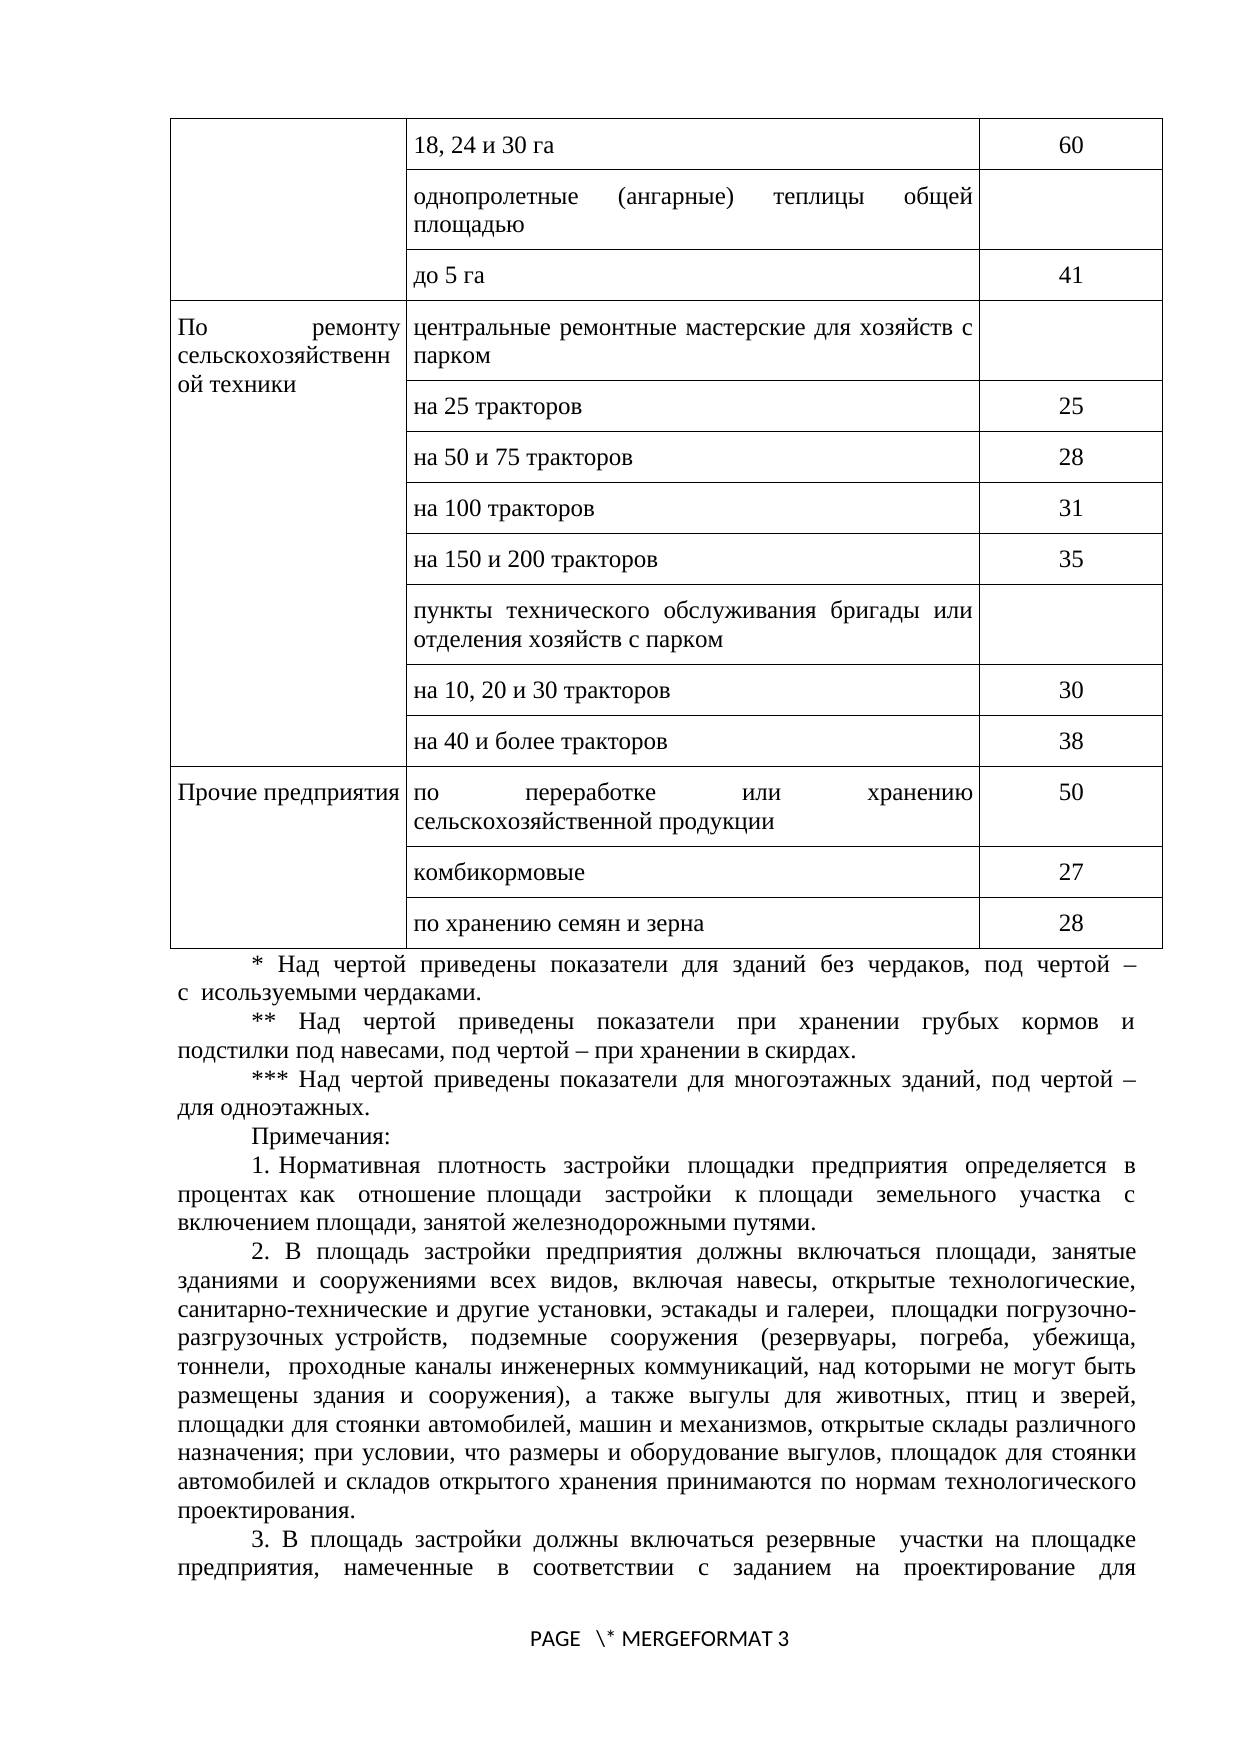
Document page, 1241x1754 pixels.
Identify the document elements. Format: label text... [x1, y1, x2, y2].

text * Над чертой приведены показатели для зданий без чердаков, под чертой – с исользуемыми чердаками. [177, 949, 1137, 1006]
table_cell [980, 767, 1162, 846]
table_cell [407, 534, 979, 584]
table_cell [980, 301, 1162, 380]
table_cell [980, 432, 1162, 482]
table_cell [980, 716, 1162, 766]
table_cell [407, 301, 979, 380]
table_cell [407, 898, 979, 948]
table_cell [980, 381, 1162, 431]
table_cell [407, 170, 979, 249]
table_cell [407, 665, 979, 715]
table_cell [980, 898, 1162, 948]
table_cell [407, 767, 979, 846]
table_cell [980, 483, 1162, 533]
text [177, 1524, 1137, 1581]
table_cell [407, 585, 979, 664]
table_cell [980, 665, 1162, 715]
text 1. Нормативная плотность застройки площадки предприятия определяется в процентах как отношение площади застройки к площади земельного участка с включением площади, занятой железнодорожными путями. [177, 1150, 1137, 1236]
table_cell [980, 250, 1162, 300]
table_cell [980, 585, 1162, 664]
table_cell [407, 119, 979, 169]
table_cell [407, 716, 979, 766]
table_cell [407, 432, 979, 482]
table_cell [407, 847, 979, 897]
text Примечания: [177, 1121, 1137, 1150]
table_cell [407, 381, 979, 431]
text *** Над чертой приведены показатели для многоэтажных зданий, под чертой – для одноэтажных. [177, 1064, 1137, 1121]
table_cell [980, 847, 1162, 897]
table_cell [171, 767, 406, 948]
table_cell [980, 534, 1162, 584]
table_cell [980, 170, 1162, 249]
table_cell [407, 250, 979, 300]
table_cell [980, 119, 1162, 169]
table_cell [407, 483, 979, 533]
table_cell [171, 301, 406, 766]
text ** Над чертой приведены показатели при хранении грубых кормов и подстилки под навесами, под чертой – при хранении в скирдах. [177, 1006, 1137, 1064]
text 2. В площадь застройки предприятия должны включаться площади, занятые зданиями и сооружениями всех видов, включая навесы, открытые технологические, санитарно-технические и другие установки, эстакады и галереи, площадки погрузочно-разгрузочных устройств, подземные сооружения (резервуары, погреба, убежища, тоннели, проходные каналы инженерных коммуникаций, над которыми не могут быть размещены здания и сооружения), а также выгулы для животных, птиц и зверей, площадки для стоянки автомобилей, машин и механизмов, открытые склады различного назначения; при условии, что размеры и оборудование выгулов, площадок для стоянки автомобилей и складов открытого хранения принимаются по нормам технологического проектирования. [177, 1236, 1137, 1524]
